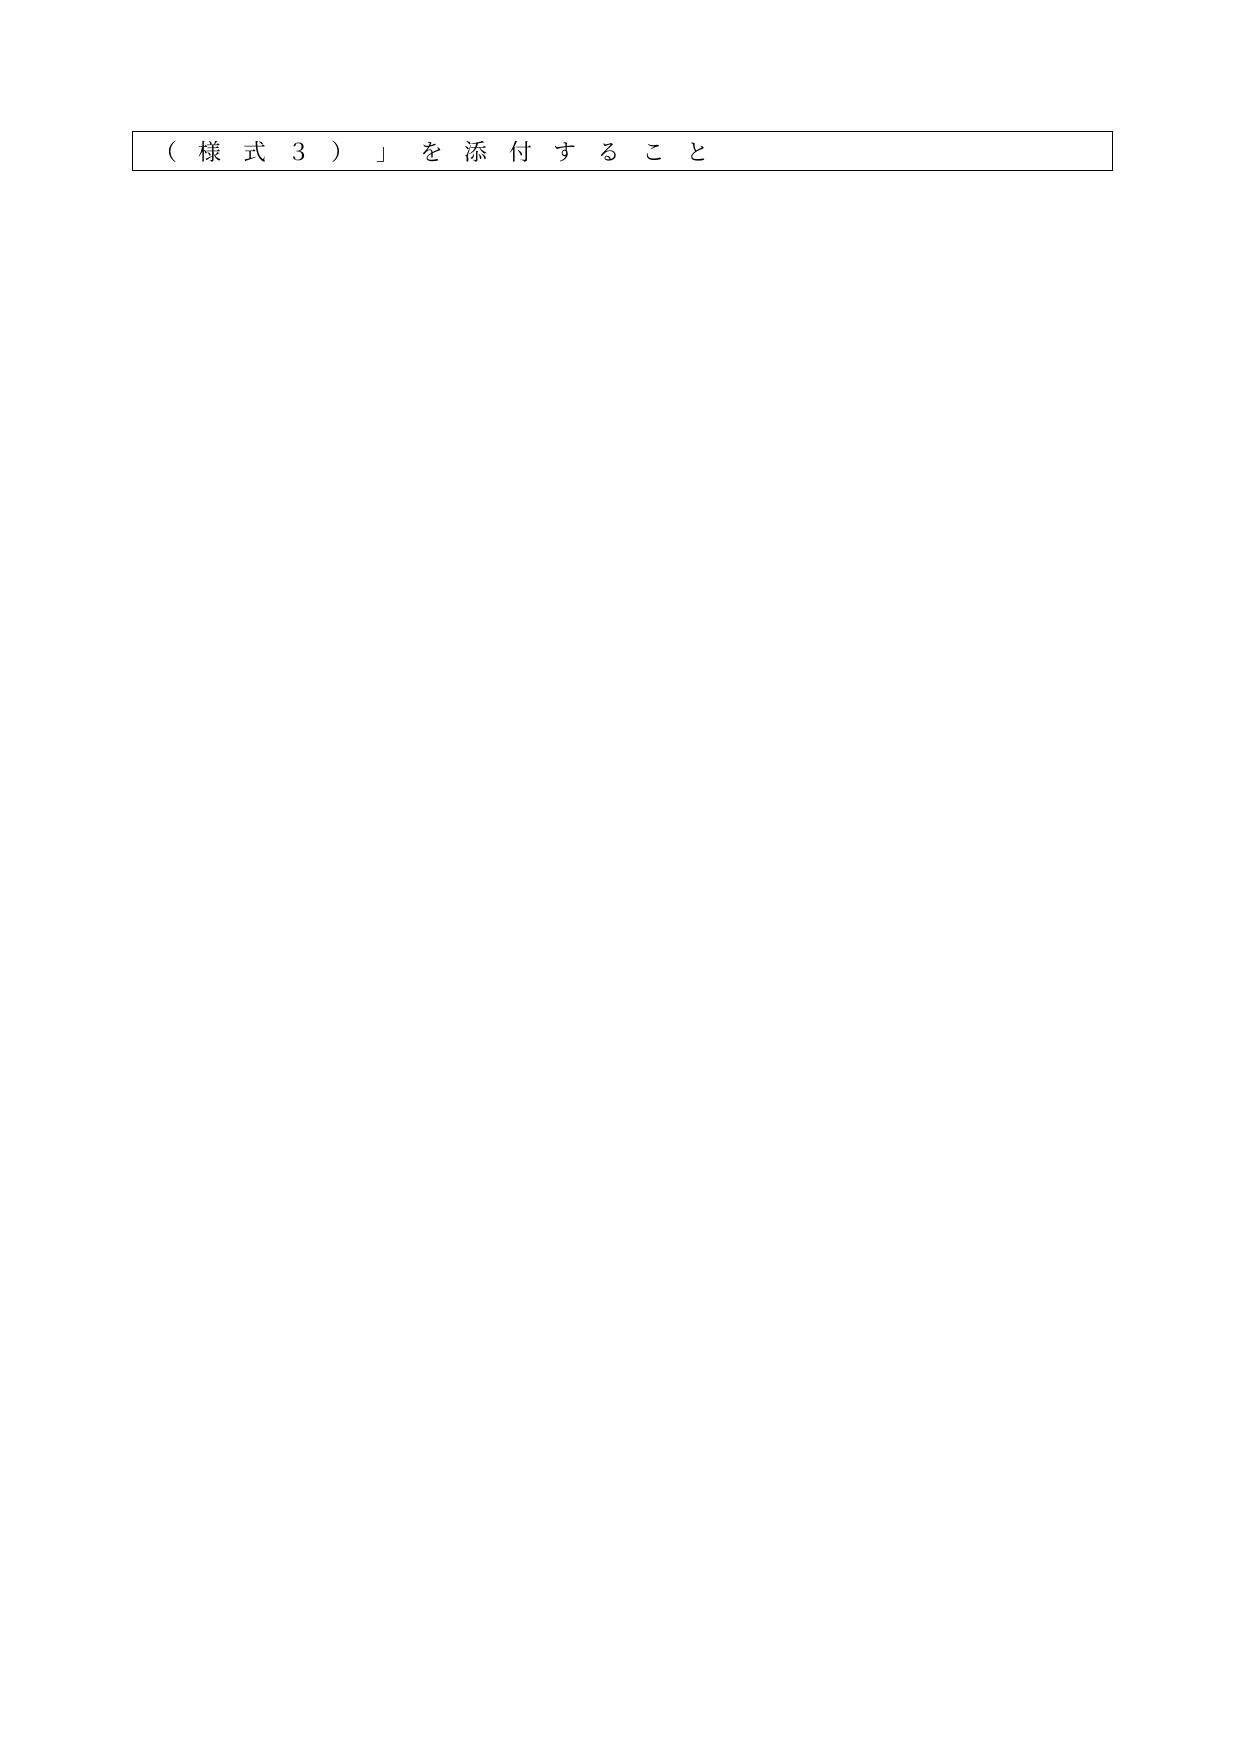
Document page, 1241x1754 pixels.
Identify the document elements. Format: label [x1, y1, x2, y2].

table_header [133, 132, 1112, 169]
